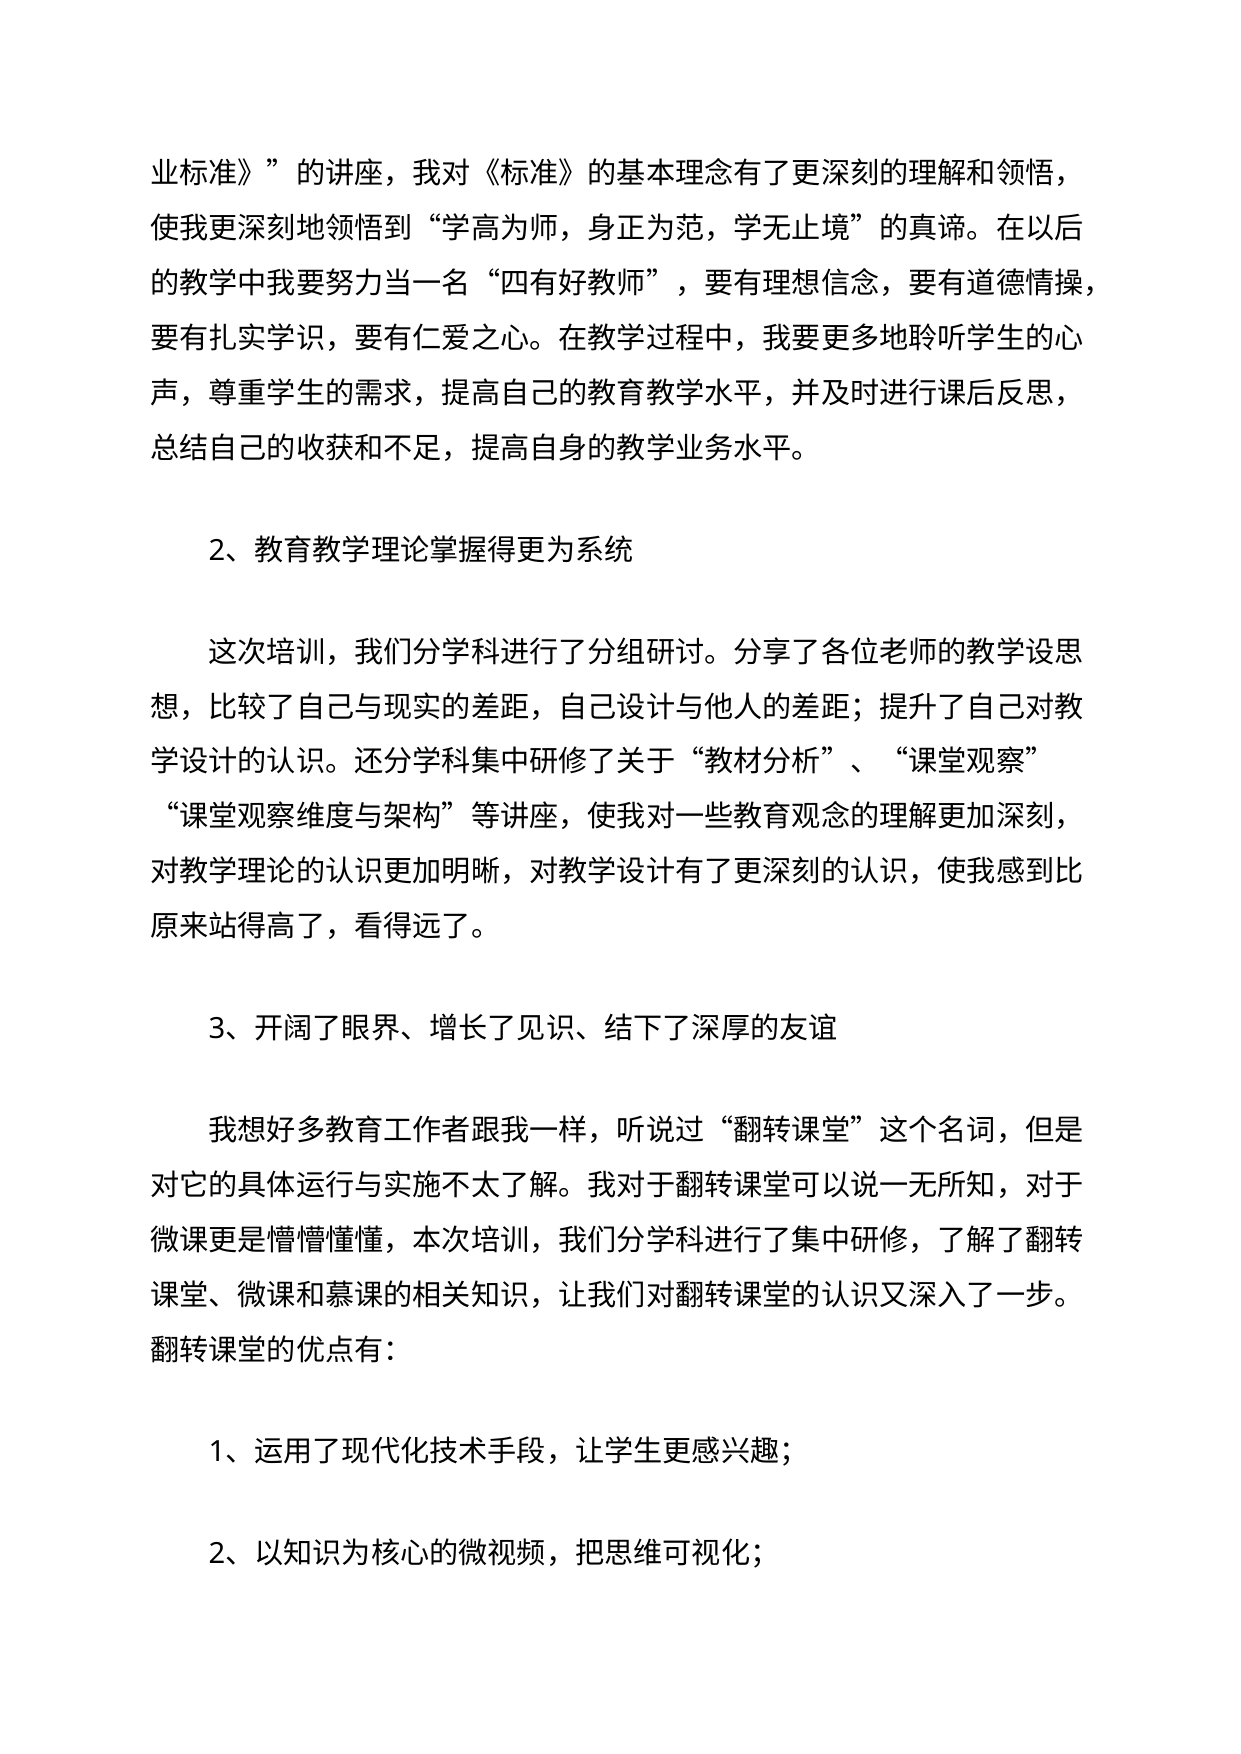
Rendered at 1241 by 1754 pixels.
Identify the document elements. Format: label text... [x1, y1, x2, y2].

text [150, 150, 1090, 467]
text 1、运用了现代化技术手段，让学生更感兴趣； [150, 1428, 1090, 1470]
text 我想好多教育工作者跟我一样，听说过“翻转课堂”这个名词，但是对它的具体运行与实施不太了解。我对于翻转课堂可以说一无所知，对于微课更是懵懵懂懂，本次培训，我们分学科进行了集中研修，了解了翻转课堂、微课和慕课的相关知识，让我们对翻转课堂的认识又深入了一步。翻转课堂的优点有： [150, 1106, 1090, 1368]
text 2、以知识为核心的微视频，把思维可视化； [150, 1530, 1090, 1572]
text 这次培训，我们分学科进行了分组研讨。分享了各位老师的教学设思想，比较了自己与现实的差距，自己设计与他人的差距；提升了自己对教学设计的认识。还分学科集中研修了关于“教材分析”、“课堂观察”“课堂观察维度与架构”等讲座，使我对一些教育观念的理解更加深刻，对教学理论的认识更加明晰，对教学设计有了更深刻的认识，使我感到比原来站得高了，看得远了。 [150, 628, 1090, 945]
text 3、开阔了眼界、增长了见识、结下了深厚的友谊 [150, 1004, 1090, 1047]
text 2、教育教学理论掌握得更为系统 [150, 526, 1090, 569]
